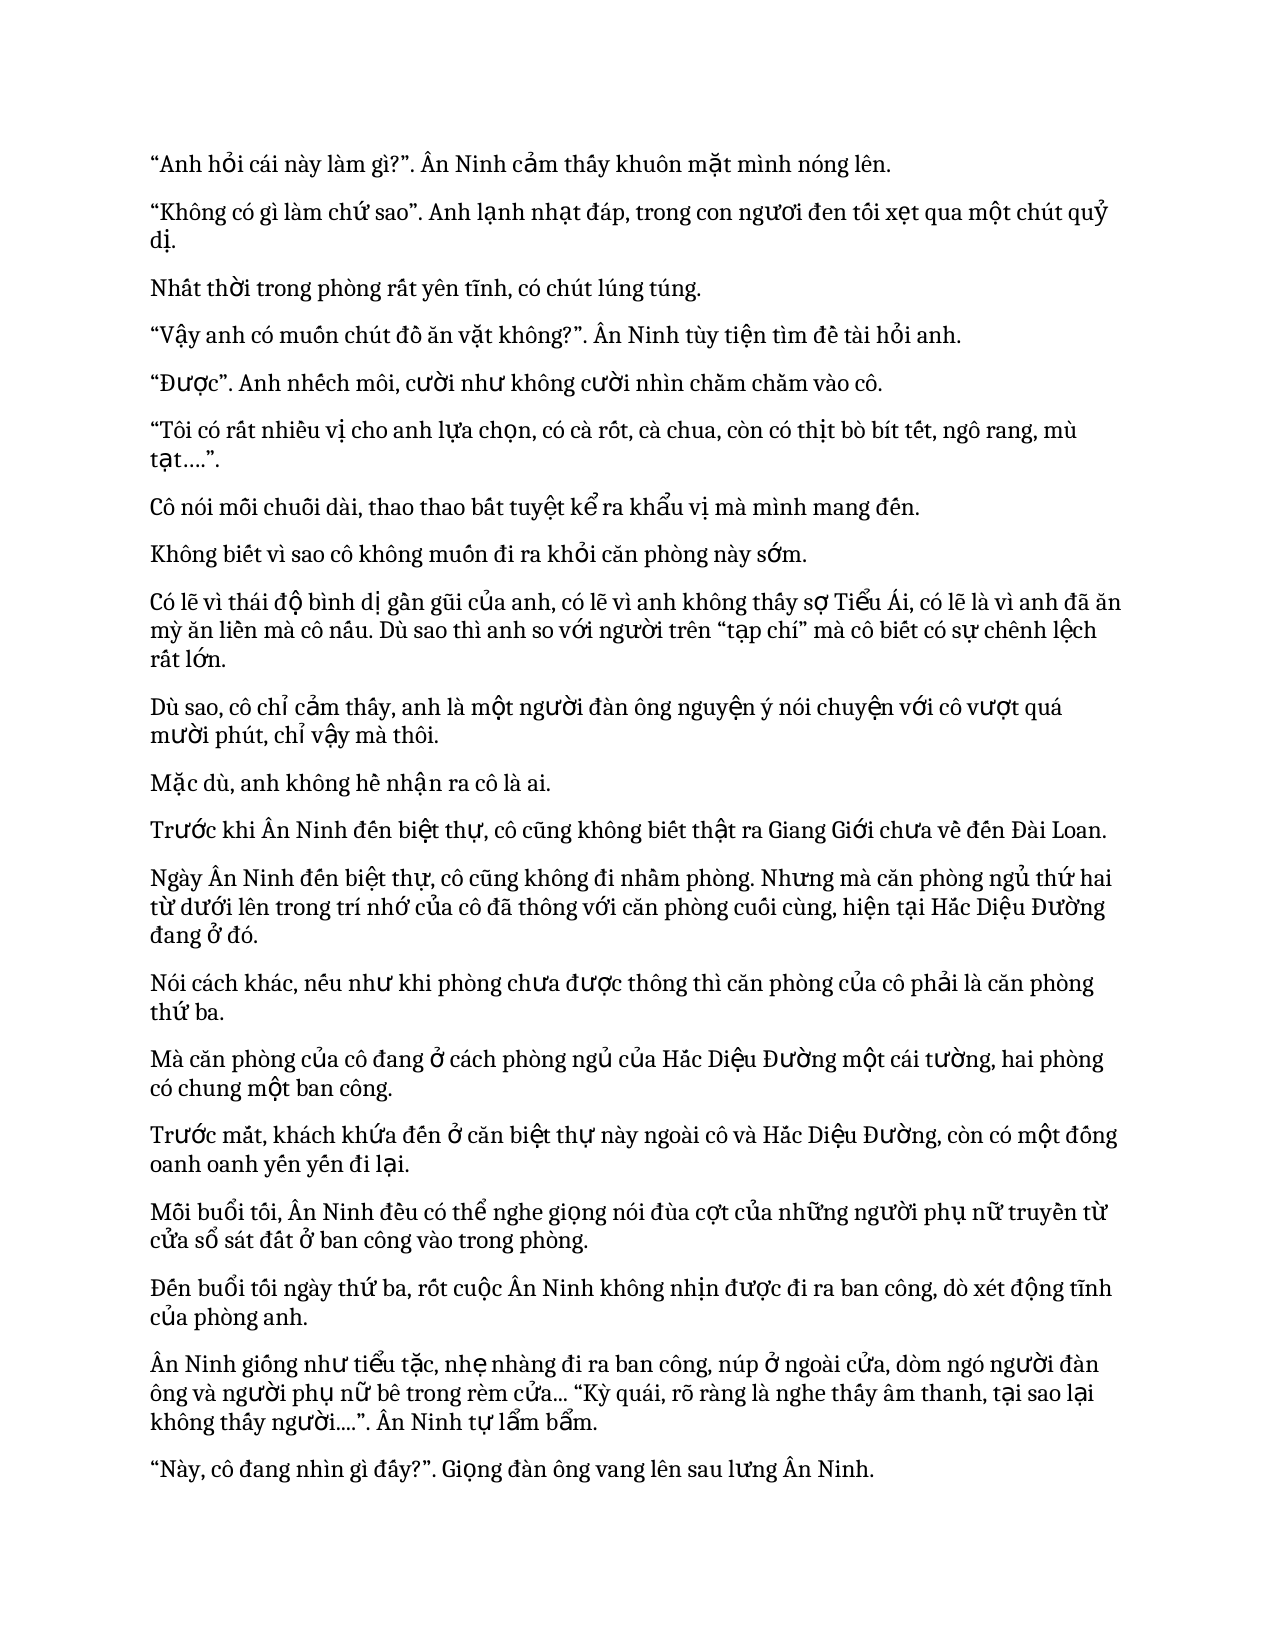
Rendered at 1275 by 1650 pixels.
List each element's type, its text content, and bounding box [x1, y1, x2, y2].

text Nhất thời trong phòng rất yên tĩnh, có chút lúng túng. [150, 274, 1125, 302]
text Có lẽ vì thái độ bình dị gần gũi của anh, có lẽ vì anh không thấy sợ Tiểu Ái, có lẽ là vì anh đã ăn mỳ ăn liền mà cô nấu. Dù sao thì anh so với người trên “tạp chí” mà cô biết có sự chênh lệch rất lớn. [150, 587, 1125, 674]
text Nói cách khác, nếu như khi phòng chưa được thông thì căn phòng của cô phải là căn phòng thứ ba. [150, 969, 1125, 1026]
text Cô nói mỗi chuỗi dài, thao thao bất tuyệt kể ra khẩu vị mà mình mang đến. [150, 492, 1125, 521]
text Đến buổi tối ngày thứ ba, rốt cuộc Ân Ninh không nhịn được đi ra ban công, dò xét động tĩnh của phòng anh. [150, 1274, 1125, 1331]
text Không biết vì sao cô không muốn đi ra khỏi căn phòng này sớm. [150, 540, 1125, 569]
text Mà căn phòng của cô đang ở cách phòng ngủ của Hắc Diệu Đường một cái tường, hai phòng có chung một ban công. [150, 1045, 1125, 1102]
text “Này, cô đang nhìn gì đấy?”. Giọng đàn ông vang lên sau lưng Ân Ninh. [150, 1455, 1125, 1484]
text “Anh hỏi cái này làm gì?”. Ân Ninh cảm thấy khuôn mặt mình nóng lên. [150, 150, 1125, 179]
text Mỗi buổi tối, Ân Ninh đều có thể nghe giọng nói đùa cợt của những người phụ nữ truyền từ cửa sổ sát đất ở ban công vào trong phòng. [150, 1197, 1125, 1255]
text Mặc dù, anh không hề nhận ra cô là ai. [150, 769, 1125, 797]
text Dù sao, cô chỉ cảm thấy, anh là một người đàn ông nguyện ý nói chuyện với cô vượt quá mười phút, chỉ vậy mà thôi. [150, 692, 1125, 750]
text “Không có gì làm chứ sao”. Anh lạnh nhạt đáp, trong con ngươi đen tối xẹt qua một chút quỷ dị. [150, 197, 1125, 255]
text “Vậy anh có muốn chút đồ ăn vặt không?”. Ân Ninh tùy tiện tìm đề tài hỏi anh. [150, 321, 1125, 350]
text “Tôi có rất nhiều vị cho anh lựa chọn, có cà rốt, cà chua, còn có thịt bò bít tết, ngô rang, mù tạt….”. [150, 416, 1125, 474]
text Ngày Ân Ninh đến biệt thự, cô cũng không đi nhầm phòng. Nhưng mà căn phòng ngủ thứ hai từ dưới lên trong trí nhớ của cô đã thông với căn phòng cuối cùng, hiện tại Hắc Diệu Đường đang ở đó. [150, 864, 1125, 950]
text Trước mắt, khách khứa đến ở căn biệt thự này ngoài cô và Hắc Diệu Đường, còn có một đống oanh oanh yến yến đi lại. [150, 1121, 1125, 1179]
text Ân Ninh giống như tiểu tặc, nhẹ nhàng đi ra ban công, núp ở ngoài cửa, dòm ngó người đàn ông và người phụ nữ bê trong rèm cửa... “Kỳ quái, rõ ràng là nghe thấy âm thanh, tại sao lại không thấy người....”. Ân Ninh tự lẩm bẩm. [150, 1350, 1125, 1436]
text Trước khi Ân Ninh đến biệt thự, cô cũng không biết thật ra Giang Giới chưa về đến Đài Loan. [150, 816, 1125, 845]
text “Được”. Anh nhếch môi, cười như không cười nhìn chằm chằm vào cô. [150, 369, 1125, 397]
